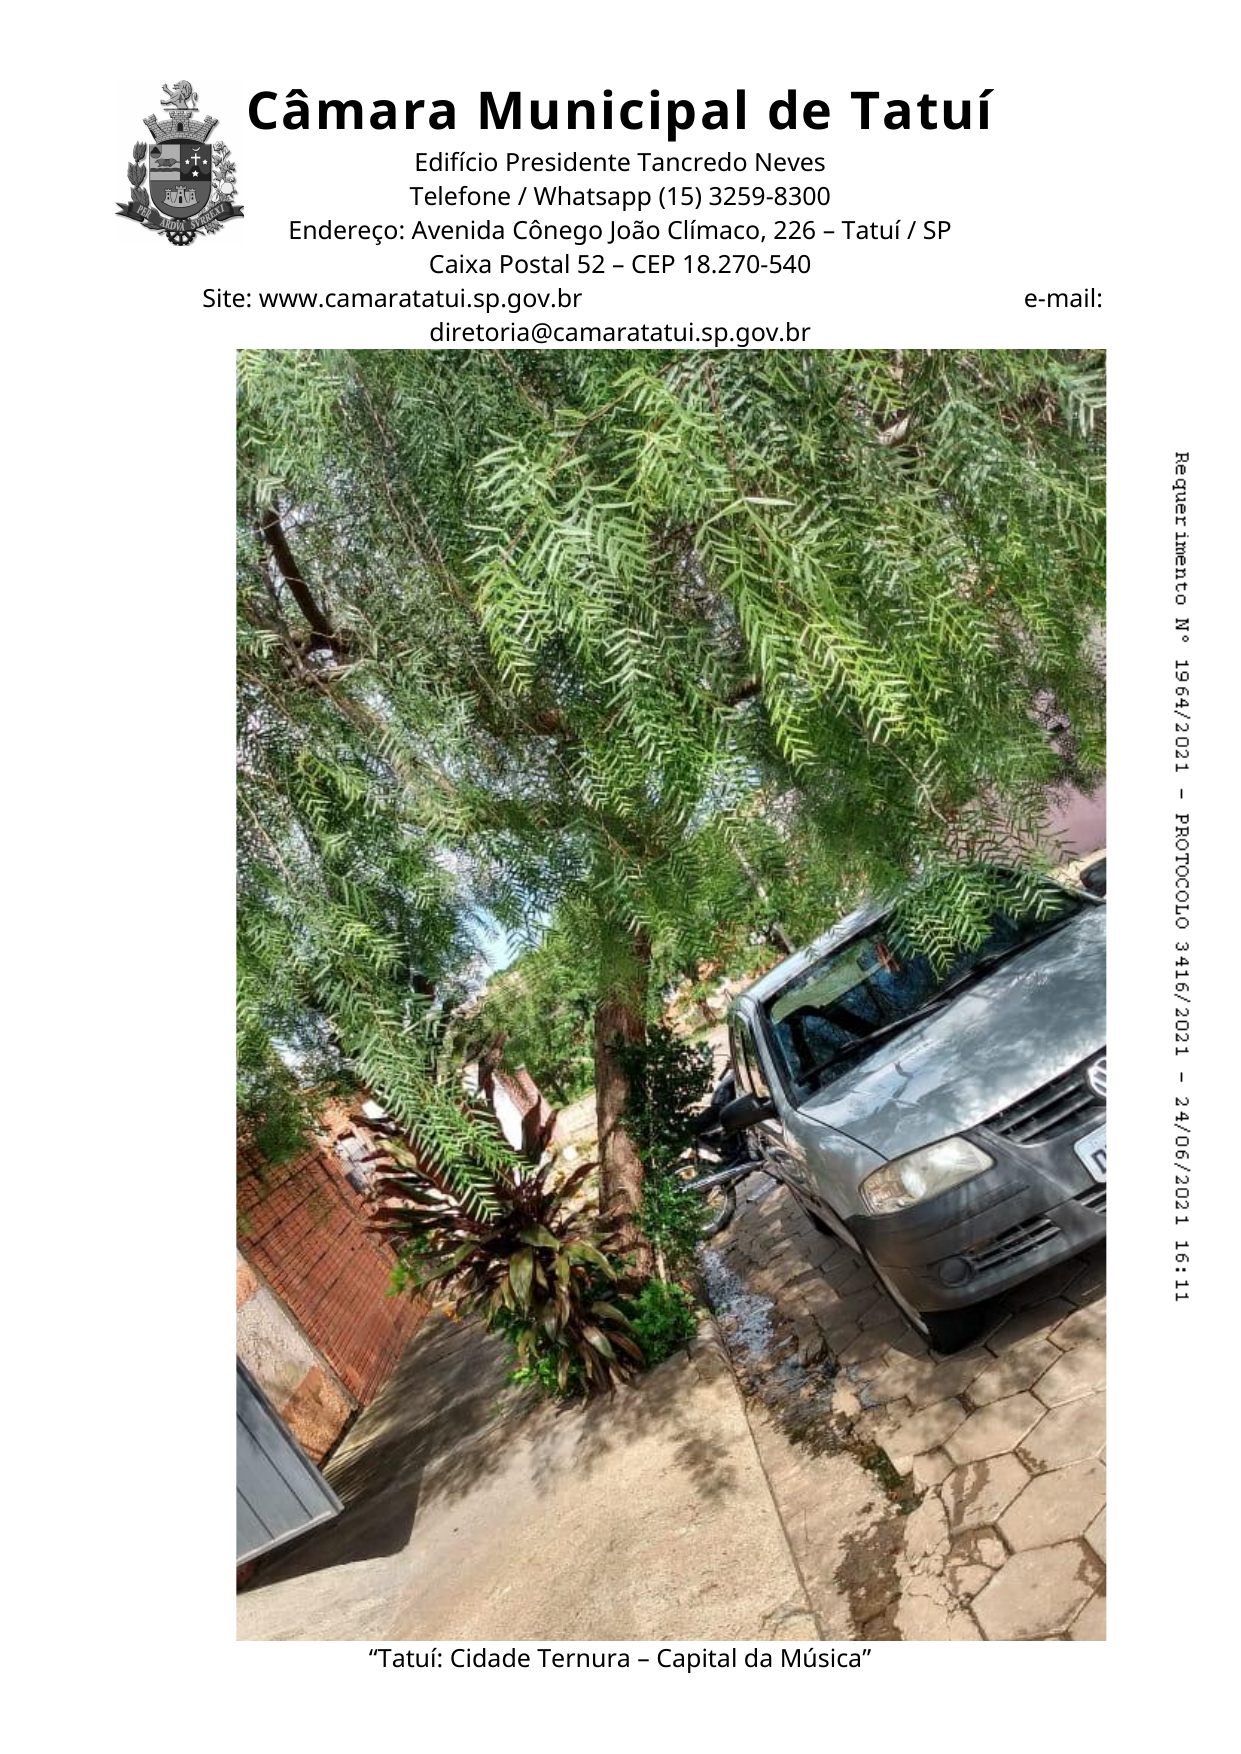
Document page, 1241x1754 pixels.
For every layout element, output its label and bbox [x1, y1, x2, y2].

picture [236, 349, 1107, 1641]
picture [1150, 448, 1213, 1306]
